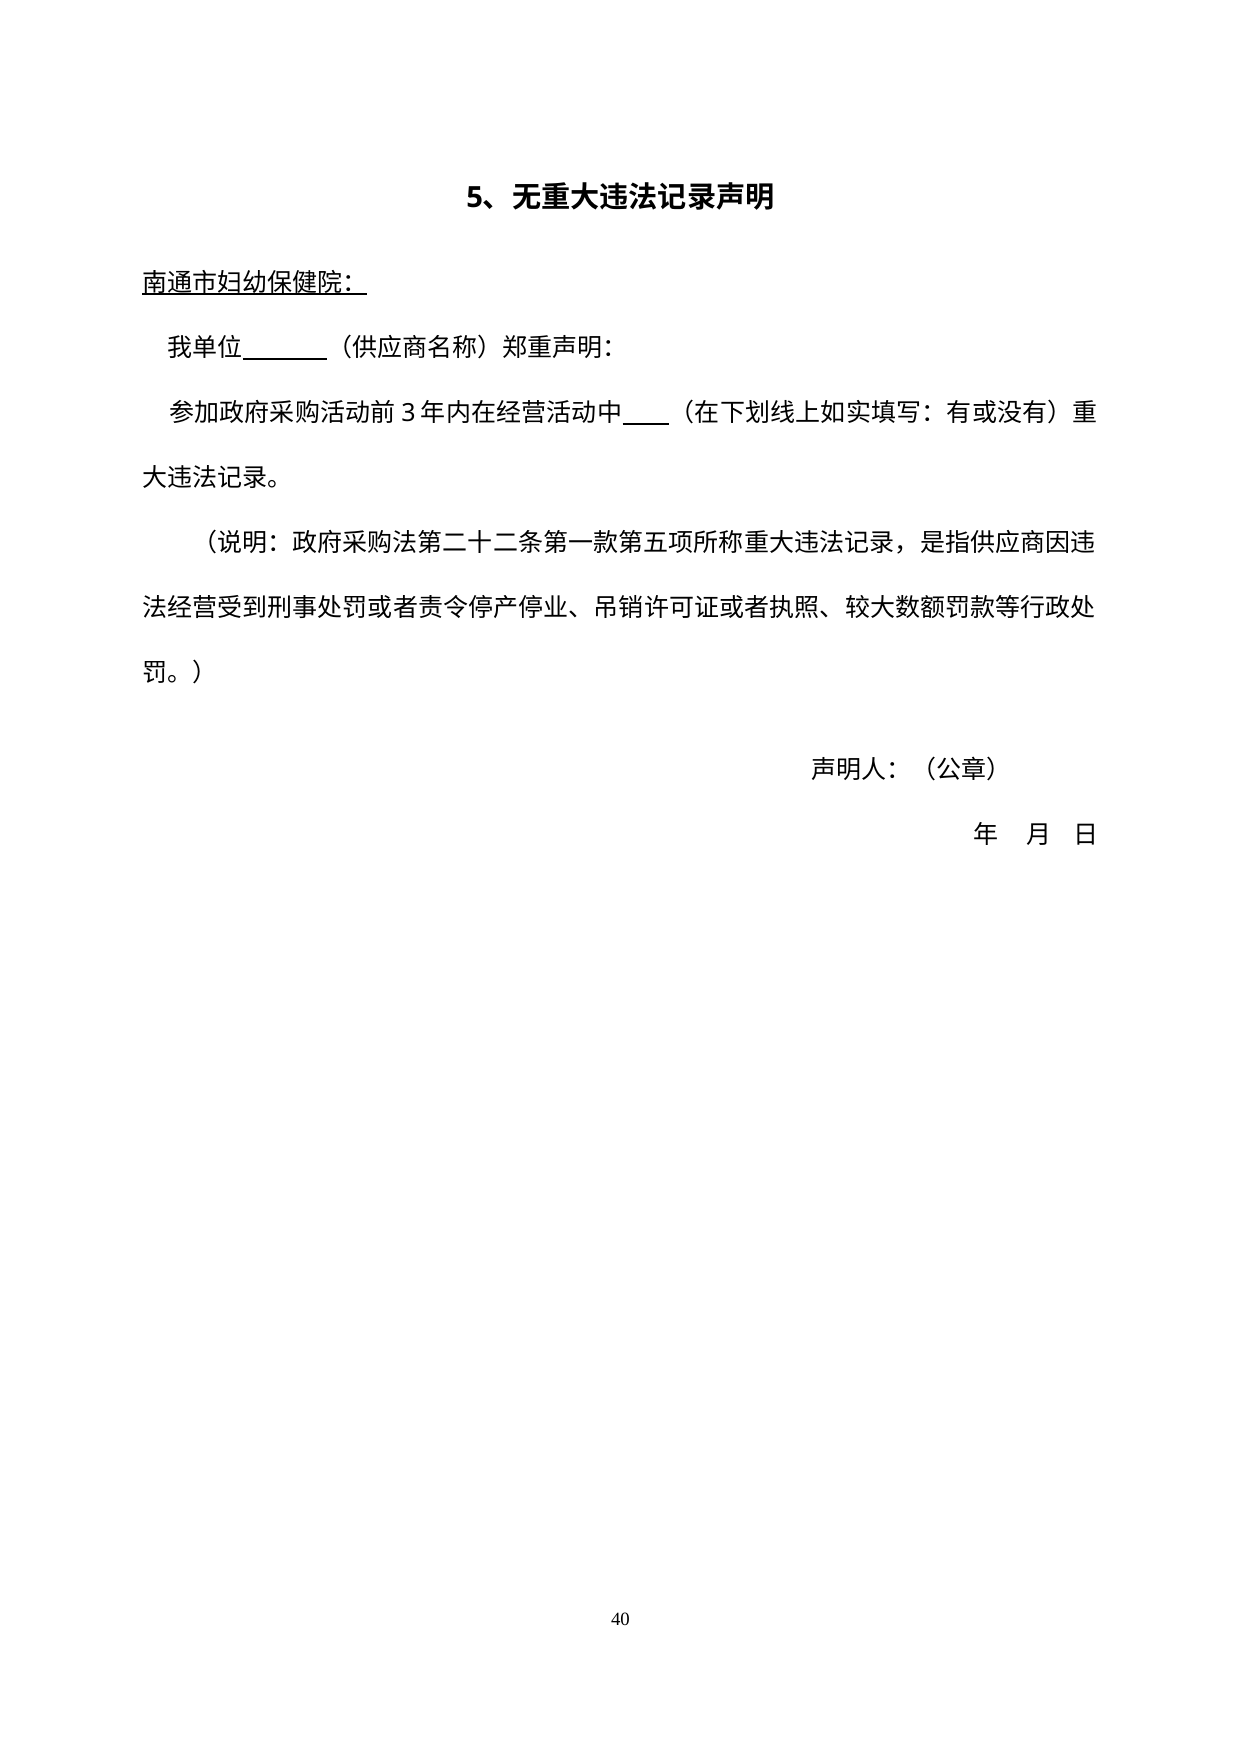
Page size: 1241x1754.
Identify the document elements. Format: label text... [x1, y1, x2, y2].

text 5、无重大违法记录声明 [142, 162, 1098, 227]
text 年 月 日 [142, 801, 1098, 866]
text 我单位 （供应商名称）郑重声明： [142, 313, 1098, 378]
text （说明：政府采购法第二十二条第一款第五项所称重大违法记录，是指供应商因违法经营受到刑事处罚或者责令停产停业、吊销许可证或者执照、较大数额罚款等行政处罚。） [142, 508, 1098, 703]
text 参加政府采购活动前3年内在经营活动中 （在下划线上如实填写：有或没有）重大违法记录。 [142, 378, 1098, 508]
text 声明人：（公章） [142, 736, 1098, 801]
text 南通市妇幼保健院： [142, 248, 1098, 313]
